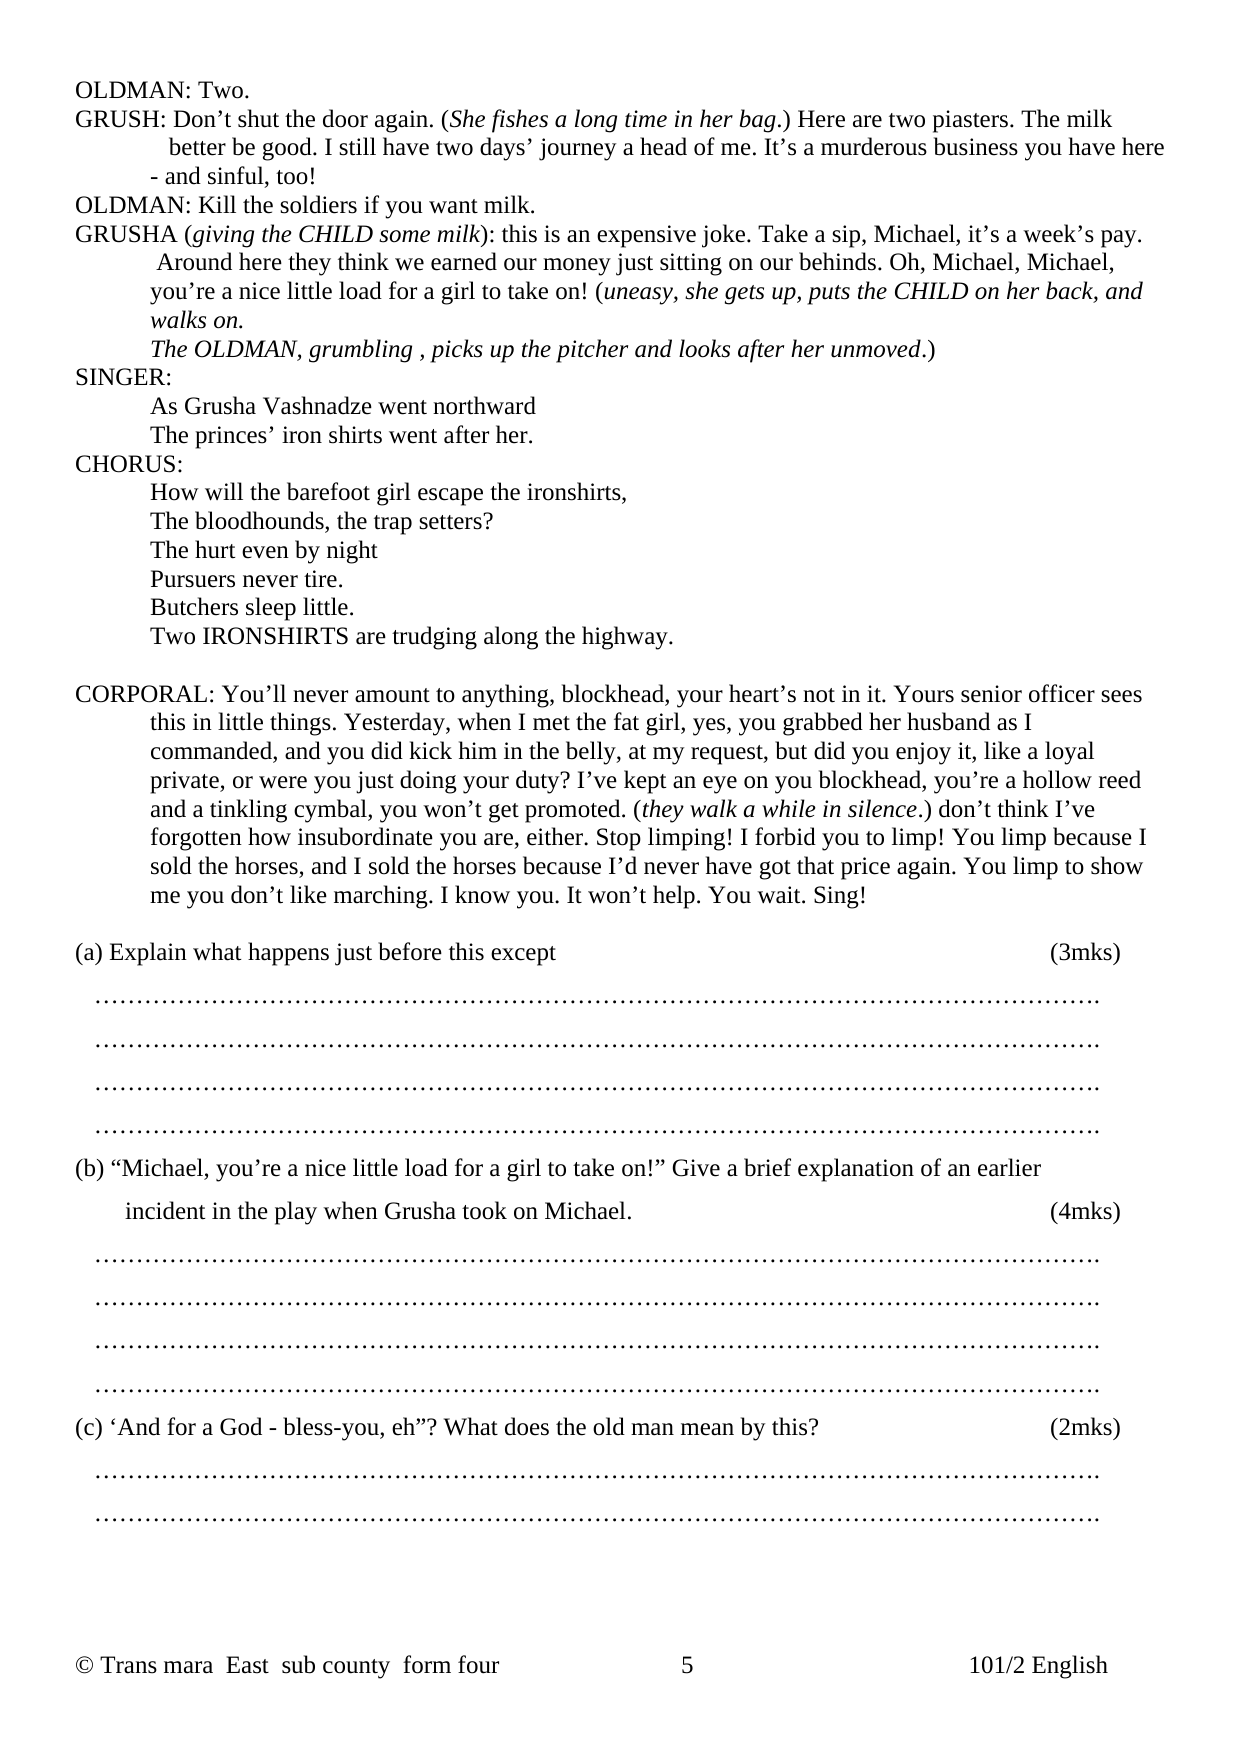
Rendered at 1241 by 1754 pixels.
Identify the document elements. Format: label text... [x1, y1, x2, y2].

text Butchers sleep little. [75, 592, 1165, 621]
text As Grusha Vashnadze went northward [75, 391, 1165, 420]
text SINGER: [75, 362, 1165, 391]
text Pursuers never tire. [75, 564, 1165, 592]
text The OLDMAN, grumbling , picks up the pitcher and looks after her unmoved.) [75, 334, 1165, 362]
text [75, 1498, 1165, 1527]
text …………………………………………………………………………………………………………. [75, 1369, 1165, 1397]
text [75, 1455, 1165, 1484]
text Two IRONSHIRTS are trudging along the highway. [75, 621, 1165, 650]
text (b) “Michael, you’re a nice little load for a girl to take on!” Give a brief explanation of an earlier [75, 1153, 1165, 1182]
text GRUSHA (giving the CHILD some milk): this is an expensive joke. Take a sip, Michael, it’s a week’s pay. [75, 219, 1165, 247]
text …………………………………………………………………………………………………………. [75, 1067, 1165, 1096]
text …………………………………………………………………………………………………………. [75, 1110, 1165, 1139]
text (a) Explain what happens just before this except (3mks) [75, 937, 1165, 966]
text …………………………………………………………………………………………………………. [75, 1282, 1165, 1311]
text …………………………………………………………………………………………………………. [75, 1239, 1165, 1268]
text CHORUS: [75, 449, 1165, 477]
text How will the barefoot girl escape the ironshirts, [75, 477, 1165, 506]
text incident in the play when Grusha took on Michael. (4mks) [75, 1196, 1165, 1225]
text The hurt even by night [75, 535, 1165, 564]
text (c) ‘And for a God - bless-you, eh”? What does the old man mean by this? (2mks) [75, 1412, 1165, 1441]
text …………………………………………………………………………………………………………. [75, 1024, 1165, 1052]
text …………………………………………………………………………………………………………. [75, 981, 1165, 1009]
text OLDMAN: Kill the soldiers if you want milk. [75, 190, 1165, 219]
text The princes’ iron shirts went after her. [75, 420, 1165, 449]
text OLDMAN: Two. [75, 75, 1165, 104]
text …………………………………………………………………………………………………………. [75, 1326, 1165, 1354]
text The bloodhounds, the trap setters? [75, 506, 1165, 535]
text Around here they think we earned our money just sitting on our behinds. Oh, Michael, Michael, you’re a nice little load for a girl to take on! (uneasy, she gets up, puts the CHILD on her back, and walks on. [75, 247, 1165, 334]
text CORPORAL: You’ll never amount to anything, blockhead, your heart’s not in it. Yours senior officer sees this in little things. Yesterday, when I met the fat girl, yes, you grabbed her husband as I commanded, and you did kick him in the belly, at my request, but did you enjoy it, like a loyal private, or were you just doing your duty? I’ve kept an eye on you blockhead, you’re a hollow reed and a tinkling cymbal, you won’t get promoted. (they walk a while in silence.) don’t think I’ve forgotten how insubordinate you are, either. Stop limping! I forbid you to limp! You limp because I sold the horses, and I sold the horses because I’d never have got that price again. You limp to show me you don’t like marching. I know you. It won’t help. You wait. Sing! [75, 679, 1165, 909]
text better be good. I still have two days’ journey a head of me. It’s a murderous business you have here - and sinful, too! [75, 132, 1165, 190]
text GRUSH: Don’t shut the door again. (She fishes a long time in her bag.) Here are two piasters. The milk [75, 104, 1165, 132]
